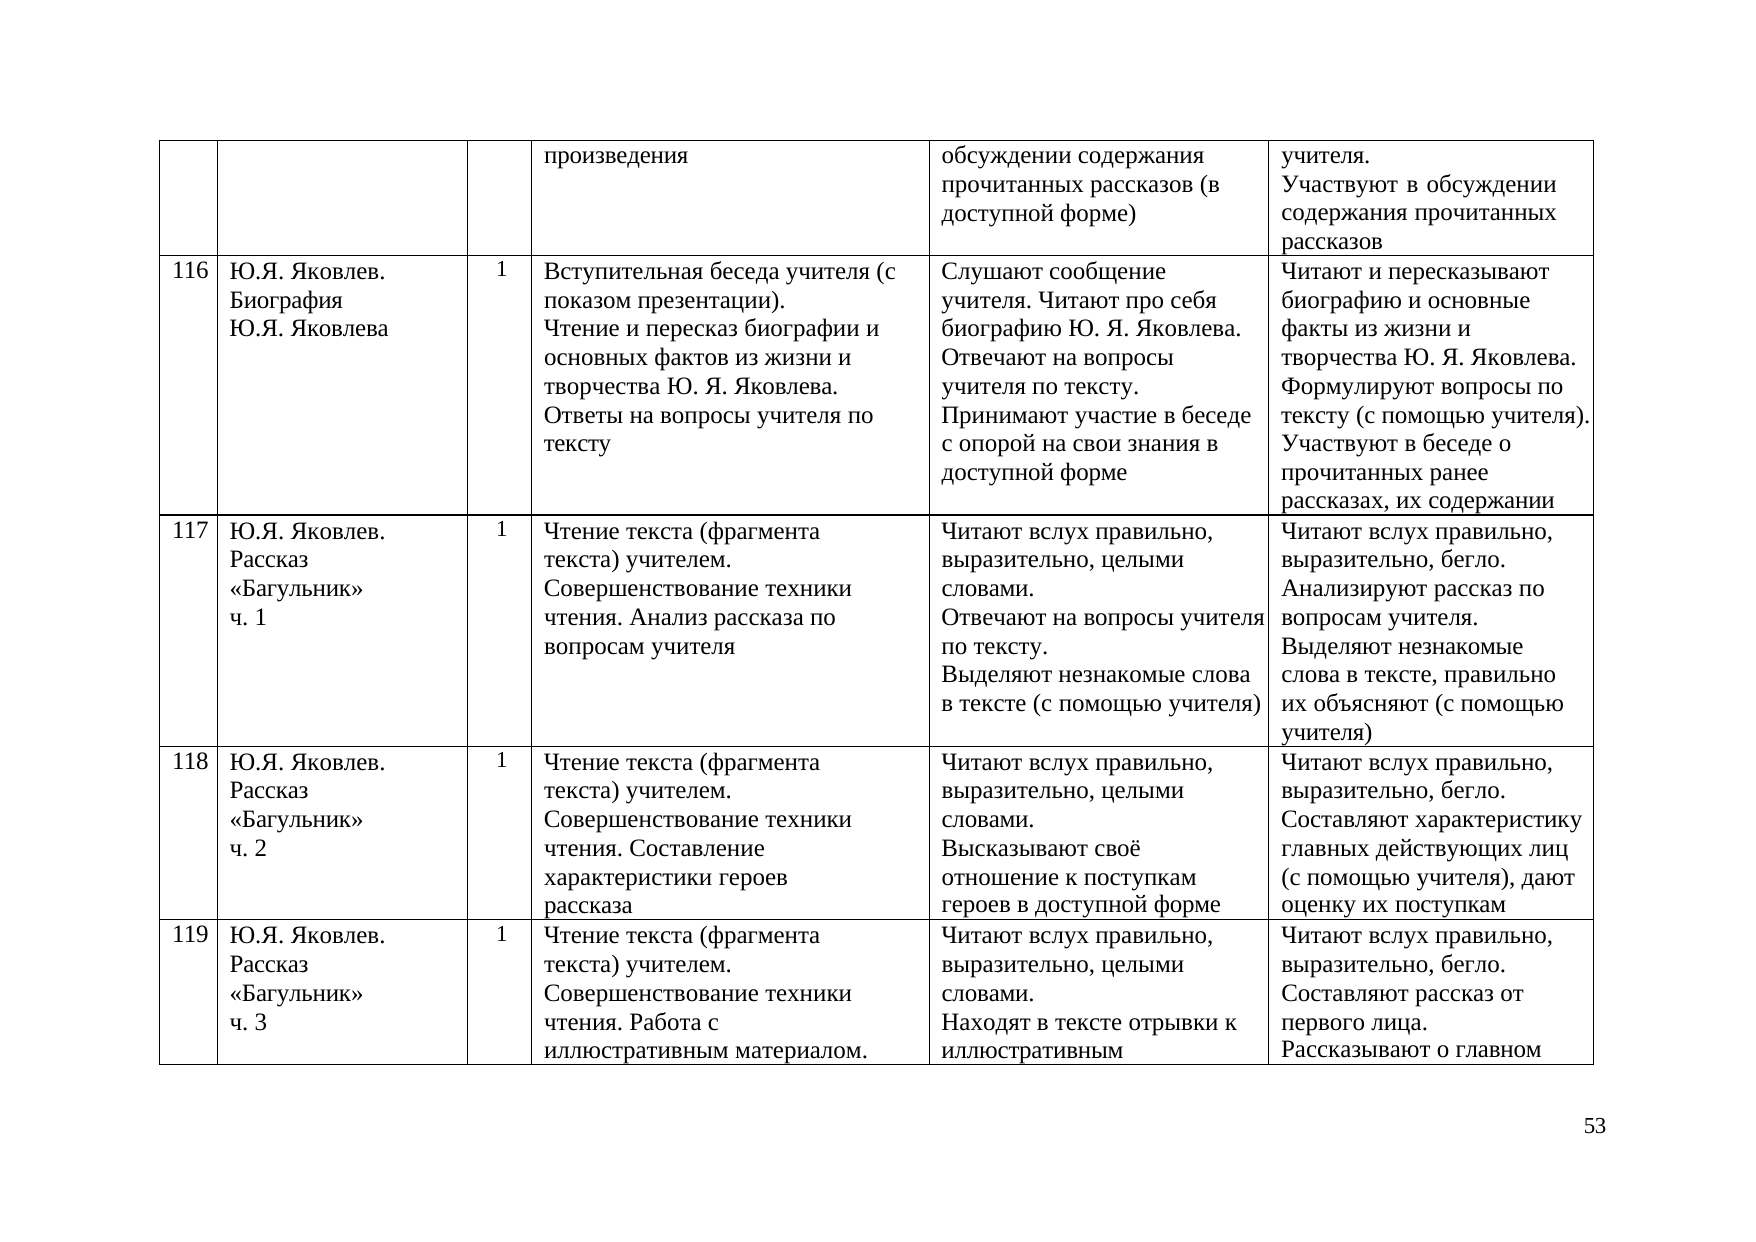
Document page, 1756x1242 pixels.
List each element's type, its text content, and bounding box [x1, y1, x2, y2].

table_header обсуждении содержания прочитанных рассказов (в доступной форме) [930, 141, 1268, 255]
table_cell 1 [468, 920, 531, 1064]
table_cell 1 [468, 516, 531, 746]
table_cell 1 [468, 747, 531, 919]
table_cell 119 [160, 920, 217, 1064]
table_cell 117 [160, 516, 217, 746]
table_header [468, 141, 531, 255]
table_cell Ю.Я. Яковлев. Рассказ «Багульник» ч. 3 [218, 920, 467, 1064]
table_cell Читают и пересказывают биографию и основные факты из жизни и творчества Ю. Я. Яковлева. Формулируют вопросы по тексту (с помощью учителя). Участвуют в беседе о прочитанных ранее рассказах, их содержании [1269, 256, 1593, 514]
table_cell 1 [468, 256, 531, 514]
table_cell Читают вслух правильно, выразительно, целыми словами. Высказывают своё отношение к поступкам героев в доступной форме [930, 747, 1268, 919]
table_cell 116 [160, 256, 217, 514]
table_cell Чтение текста (фрагмента текста) учителем. Совершенствование техники чтения. Анализ рассказа по вопросам учителя [532, 516, 929, 746]
table_header [160, 141, 217, 255]
table_header учителя. Участвуют в обсуждении содержания прочитанных рассказов [1269, 141, 1593, 255]
table_cell Читают вслух правильно, выразительно, бегло. Составляют рассказ от первого лица. Рассказывают о главном [1269, 920, 1593, 1064]
table_cell Вступительная беседа учителя (с показом презентации). Чтение и пересказ биографии и основных фактов из жизни и творчества Ю. Я. Яковлева. Ответы на вопросы учителя по тексту [532, 256, 929, 514]
table_cell Чтение текста (фрагмента текста) учителем. Совершенствование техники чтения. Работа с иллюстративным материалом. [532, 920, 929, 1064]
table_cell Ю.Я. Яковлев. Биография Ю.Я. Яковлева [218, 256, 467, 514]
table_cell 118 [160, 747, 217, 919]
table_header произведения [532, 141, 929, 255]
table_cell Слушают сообщение учителя. Читают про себя биографию Ю. Я. Яковлева. Отвечают на вопросы учителя по тексту. Принимают участие в беседе с опорой на свои знания в доступной форме [930, 256, 1268, 514]
table_cell Ю.Я. Яковлев. Рассказ «Багульник» ч. 1 [218, 516, 467, 746]
table_header [218, 141, 467, 255]
table_cell Чтение текста (фрагмента текста) учителем. Совершенствование техники чтения. Составление характеристики героев рассказа [532, 747, 929, 919]
table_cell Читают вслух правильно, выразительно, бегло. Составляют характеристику главных действующих лиц (с помощью учителя), дают оценку их поступкам [1269, 747, 1593, 919]
table_cell Читают вслух правильно, выразительно, целыми словами. Отвечают на вопросы учителя по тексту. Выделяют незнакомые слова в тексте (с помощью учителя) [930, 516, 1268, 746]
table_cell Читают вслух правильно, выразительно, целыми словами. Находят в тексте отрывки к иллюстративным [930, 920, 1268, 1064]
table_cell Ю.Я. Яковлев. Рассказ «Багульник» ч. 2 [218, 747, 467, 919]
table_cell Читают вслух правильно, выразительно, бегло. Анализируют рассказ по вопросам учителя. Выделяют незнакомые слова в тексте, правильно их объясняют (с помощью учителя) [1269, 516, 1593, 746]
